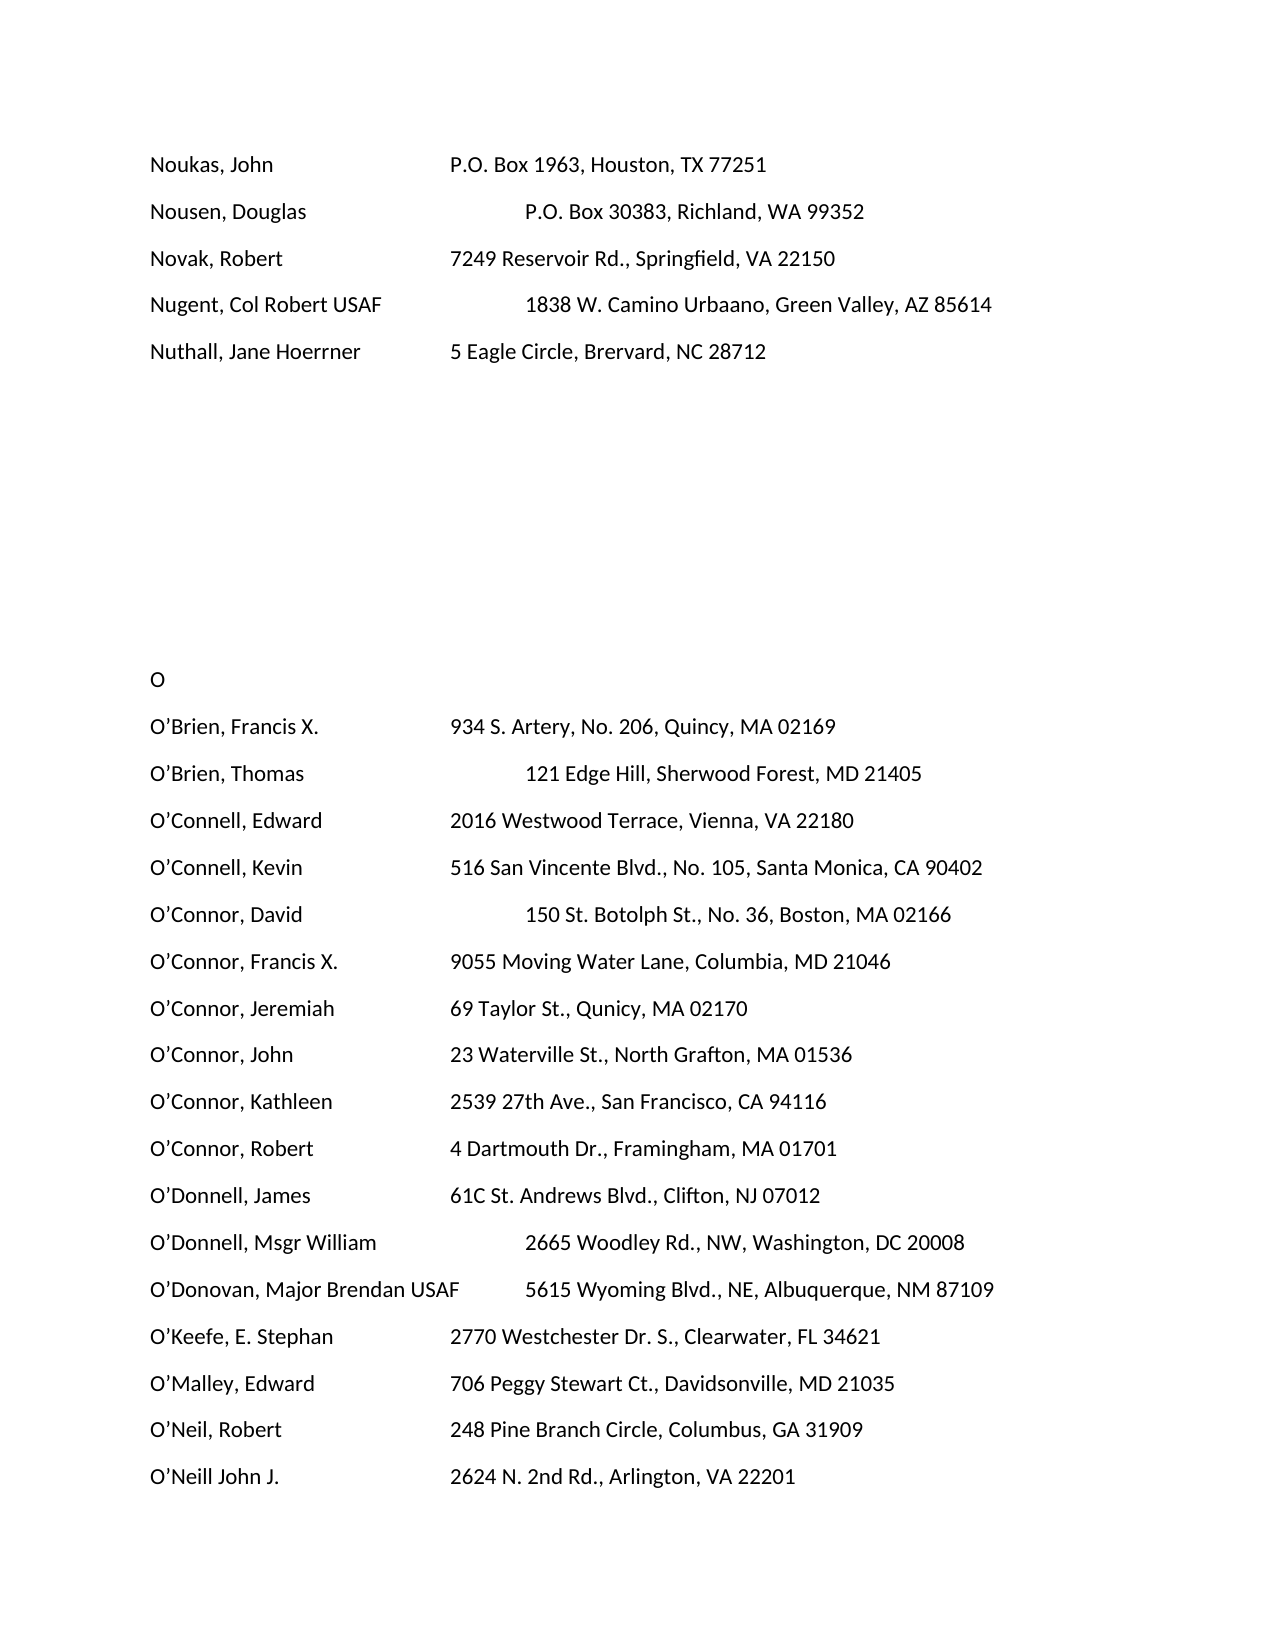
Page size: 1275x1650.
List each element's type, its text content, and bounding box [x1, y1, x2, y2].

text O’Connell, Kevin 516 San Vincente Blvd., No. 105, Santa Monica, CA 90402 [150, 853, 1125, 881]
text O’Connor, Francis X. 9055 Moving Water Lane, Columbia, MD 21046 [150, 947, 1125, 975]
text Nousen, Douglas P.O. Box 30383, Richland, WA 99352 [150, 197, 1125, 225]
text O’Donnell, James 61C St. Andrews Blvd., Clifton, NJ 07012 [150, 1181, 1125, 1209]
text Nugent, Col Robert USAF 1838 W. Camino Urbaano, Green Valley, AZ 85614 [150, 291, 1125, 319]
text O’Malley, Edward 706 Peggy Stewart Ct., Davidsonville, MD 21035 [150, 1369, 1125, 1397]
text O’Donnell, Msgr William 2665 Woodley Rd., NW, Washington, DC 20008 [150, 1228, 1125, 1256]
text Novak, Robert 7249 Reservoir Rd., Springfield, VA 22150 [150, 244, 1125, 272]
text Noukas, John P.O. Box 1963, Houston, TX 77251 [150, 150, 1125, 178]
text O’Connor, Kathleen 2539 27th Ave., San Francisco, CA 94116 [150, 1087, 1125, 1116]
text O [150, 666, 1125, 694]
text O’Connor, David 150 St. Botolph St., No. 36, Boston, MA 02166 [150, 900, 1125, 928]
text O’Brien, Thomas 121 Edge Hill, Sherwood Forest, MD 21405 [150, 759, 1125, 787]
text O’Connor, Jeremiah 69 Taylor St., Qunicy, MA 02170 [150, 994, 1125, 1022]
text O’Brien, Francis X. 934 S. Artery, No. 206, Quincy, MA 02169 [150, 712, 1125, 741]
text Nuthall, Jane Hoerrner 5 Eagle Circle, Brervard, NC 28712 [150, 337, 1125, 366]
text O’Connell, Edward 2016 Westwood Terrace, Vienna, VA 22180 [150, 806, 1125, 834]
text O’Connor, Robert 4 Dartmouth Dr., Framingham, MA 01701 [150, 1134, 1125, 1162]
text O’Neill John J. 2624 N. 2nd Rd., Arlington, VA 22201 [150, 1462, 1125, 1491]
text O’Neil, Robert 248 Pine Branch Circle, Columbus, GA 31909 [150, 1416, 1125, 1444]
text O’Connor, John 23 Waterville St., North Grafton, MA 01536 [150, 1041, 1125, 1069]
text O’Keefe, E. Stephan 2770 Westchester Dr. S., Clearwater, FL 34621 [150, 1322, 1125, 1350]
text O’Donovan, Major Brendan USAF 5615 Wyoming Blvd., NE, Albuquerque, NM 87109 [150, 1275, 1125, 1303]
